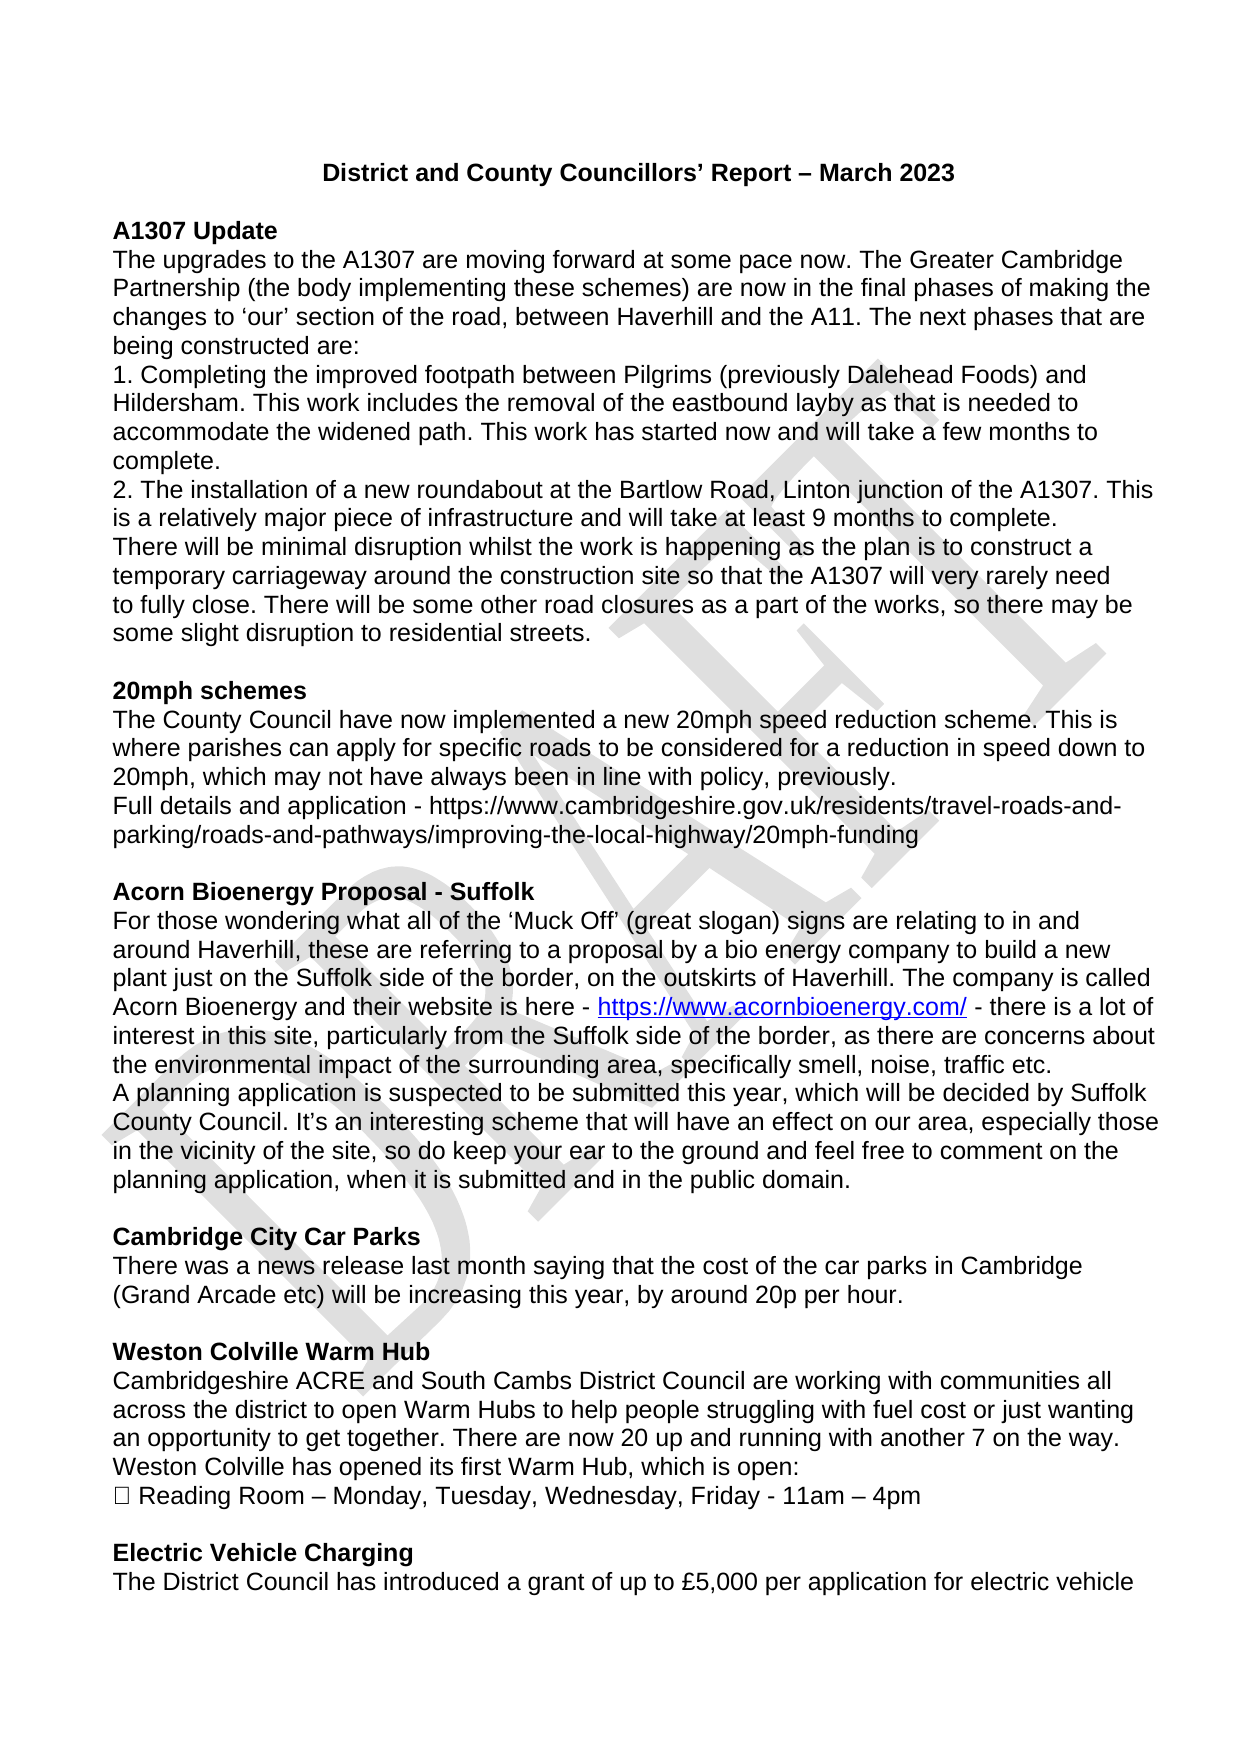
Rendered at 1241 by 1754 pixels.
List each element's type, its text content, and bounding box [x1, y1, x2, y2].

list District and County Councillors’ Report – March 2023 [112, 158, 1165, 187]
list The upgrades to the A1307 are moving forward at some pace now. The Greater Cambridge [112, 244, 1165, 273]
list parking/roads-and-pathways/improving-the-local-highway/20mph-funding [112, 819, 1165, 848]
list The County Council have now implemented a new 20mph speed reduction scheme. This is where parishes can apply for specific roads to be considered for a reduction in speed down to 20mph, which may not have always been in line with policy, previously. [112, 704, 1165, 791]
list For those wondering what all of the ‘Muck Off’ (great slogan) signs are relating to in and around Haverhill, these are referring to a proposal by a bio energy company to build a new plant just on the Suffolk side of the border, on the outskirts of Haverhill. The company is called Acorn Bioenergy and their website is here - https://www.acornbioenergy.com/ - there is a lot of interest in this site, particularly from the Suffolk side of the border, as there are concerns about the environmental impact of the surrounding area, specifically smell, noise, traffic etc. [112, 906, 1165, 1078]
list to fully close. There will be some other road closures as a part of the works, so there may be [112, 589, 1165, 618]
list 2. The installation of a new roundabout at the Bartlow Road, Linton junction of the A1307. This [112, 474, 1165, 503]
list Partnership (the body implementing these schemes) are now in the final phases of making the [112, 273, 1165, 302]
list Cambridge City Car Parks [112, 1222, 1165, 1251]
list The District Council has introduced a grant of up to £5,000 per application for electric vehicle [112, 1567, 1165, 1596]
list 20mph schemes [112, 676, 1165, 704]
list Weston Colville Warm Hub [112, 1337, 1165, 1366]
list Acorn Bioenergy Proposal - Suffolk [112, 877, 1165, 906]
list complete. [112, 446, 1165, 474]
list is a relatively major piece of infrastructure and will take at least 9 months to complete. [112, 503, 1165, 532]
list Hildersham. This work includes the removal of the eastbound layby as that is needed to [112, 388, 1165, 417]
list some slight disruption to residential streets. [112, 618, 1165, 647]
list A planning application is suspected to be submitted this year, which will be decided by Suffolk [112, 1078, 1165, 1107]
list Cambridgeshire ACRE and South Cambs District Council are working with communities all across the district to open Warm Hubs to help people struggling with fuel cost or just wanting an opportunity to get together. There are now 20 up and running with another 7 on the way. Weston Colville has opened its first Warm Hub, which is open: [112, 1366, 1165, 1481]
list accommodate the widened path. This work has started now and will take a few months to [112, 417, 1165, 446]
list changes to ‘our’ section of the road, between Haverhill and the A11. The next phases that are being constructed are: [112, 302, 1165, 359]
list A1307 Update [112, 216, 1165, 244]
list There was a news release last month saying that the cost of the car parks in Cambridge (Grand Arcade etc) will be increasing this year, by around 20p per hour. [112, 1251, 1165, 1308]
list County Council. It’s an interesting scheme that will have an effect on our area, especially those in the vicinity of the site, so do keep your ear to the ground and feel free to comment on the planning application, when it is submitted and in the public domain. [112, 1107, 1165, 1193]
list Electric Vehicle Charging [112, 1538, 1165, 1567]
list temporary carriageway around the construction site so that the A1307 will very rarely need [112, 561, 1165, 589]
list There will be minimal disruption whilst the work is happening as the plan is to construct a [112, 532, 1165, 561]
list  Reading Room – Monday, Tuesday, Wednesday, Friday - 11am – 4pm [112, 1481, 1165, 1509]
list 1. Completing the improved footpath between Pilgrims (previously Dalehead Foods) and [112, 359, 1165, 388]
list Full details and application - https://www.cambridgeshire.gov.uk/residents/travel-roads-and- [112, 791, 1165, 819]
